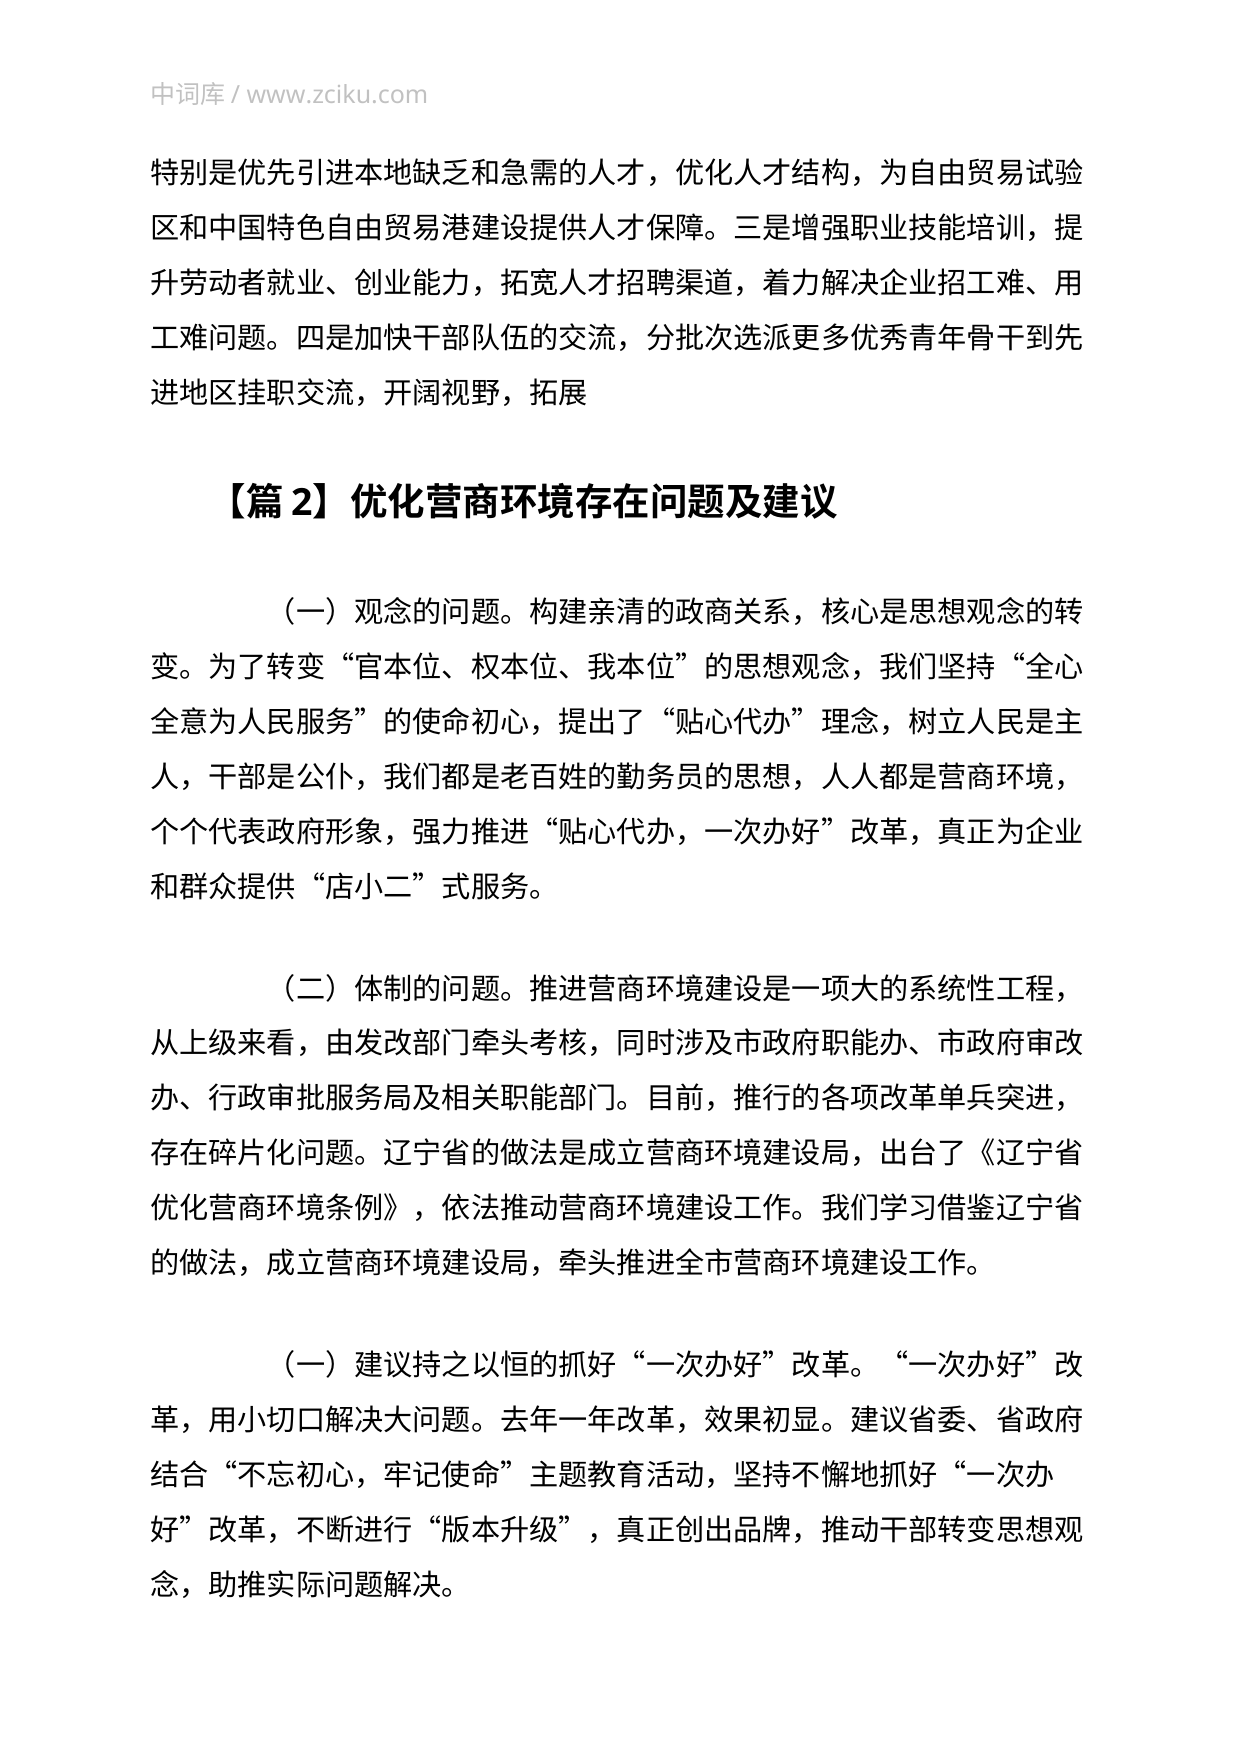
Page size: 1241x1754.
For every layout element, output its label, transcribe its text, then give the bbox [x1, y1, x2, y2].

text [150, 150, 1090, 412]
text （一）建议持之以恒的抓好“一次办好”改革。“一次办好”改革，用小切口解决大问题。去年一年改革，效果初显。建议省委、省政府结合“不忘初心，牢记使命”主题教育活动，坚持不懈地抓好“一次办好”改革，不断进行“版本升级”，真正创出品牌，推动干部转变思想观念，助推实际问题解决。 [150, 1341, 1090, 1603]
text （二）体制的问题。推进营商环境建设是一项大的系统性工程，从上级来看，由发改部门牵头考核，同时涉及市政府职能办、市政府审改办、行政审批服务局及相关职能部门。目前，推行的各项改革单兵突进，存在碎片化问题。辽宁省的做法是成立营商环境建设局，出台了《辽宁省优化营商环境条例》，依法推动营商环境建设工作。我们学习借鉴辽宁省的做法，成立营商环境建设局，牵头推进全市营商环境建设工作。 [150, 965, 1090, 1282]
text 【篇2】优化营商环境存在问题及建议 [150, 471, 1090, 526]
text （一）观念的问题。构建亲清的政商关系，核心是思想观念的转变。为了转变“官本位、权本位、我本位”的思想观念，我们坚持“全心全意为人民服务”的使命初心，提出了“贴心代办”理念，树立人民是主人，干部是公仆，我们都是老百姓的勤务员的思想，人人都是营商环境，个个代表政府形象，强力推进“贴心代办，一次办好”改革，真正为企业和群众提供“店小二”式服务。 [150, 589, 1090, 906]
